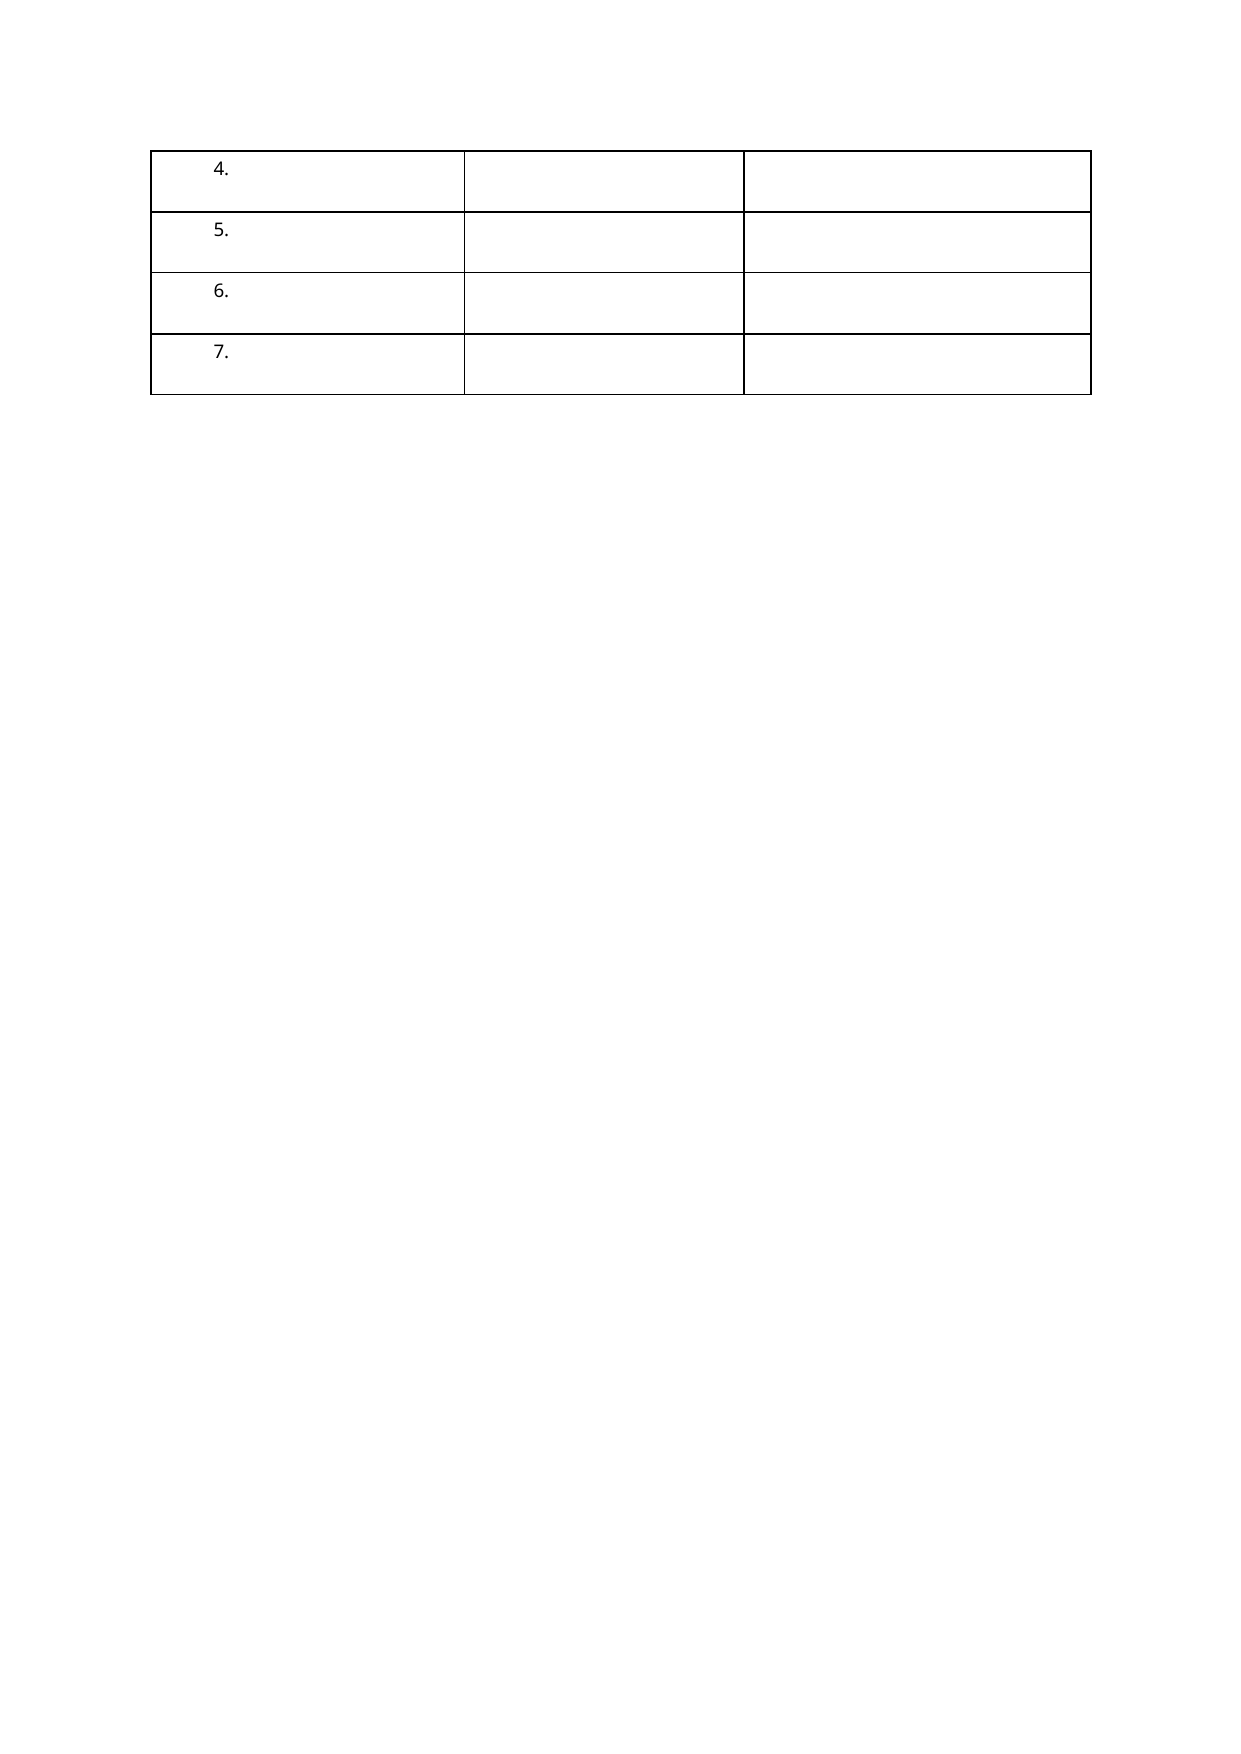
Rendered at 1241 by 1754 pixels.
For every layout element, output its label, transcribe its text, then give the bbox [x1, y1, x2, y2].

table_cell [465, 213, 743, 272]
table_cell 7. [152, 335, 464, 394]
table_cell 5. [152, 213, 464, 272]
table_cell [745, 152, 1090, 211]
table_cell [465, 152, 743, 211]
table_cell 4. [152, 152, 464, 211]
table_cell [745, 273, 1090, 333]
table_cell [745, 213, 1090, 272]
table_cell 6. [152, 273, 464, 333]
table_cell [745, 335, 1090, 394]
table_cell [465, 273, 743, 333]
table_cell [465, 335, 743, 394]
